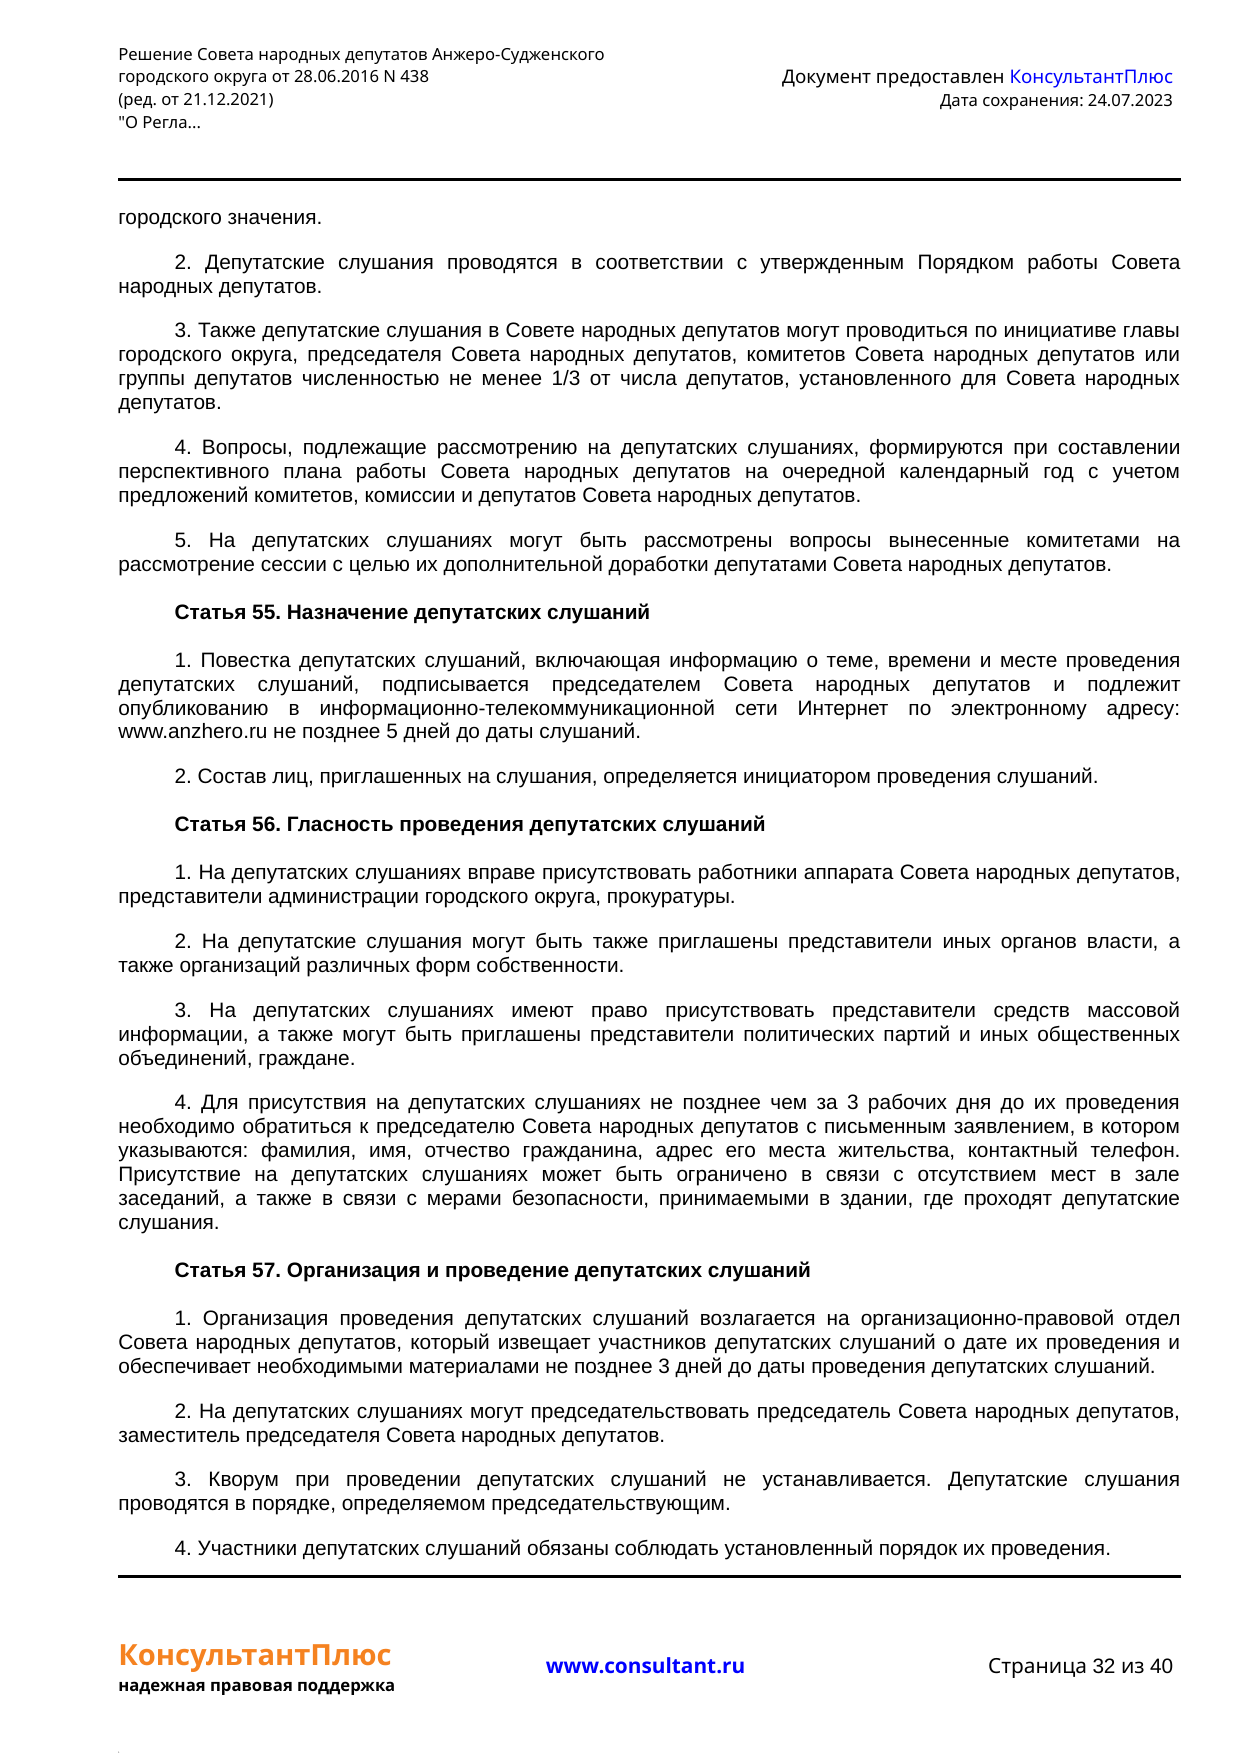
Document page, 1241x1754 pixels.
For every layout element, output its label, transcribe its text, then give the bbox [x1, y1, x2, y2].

text 3. Также депутатские слушания в Совете народных депутатов могут проводиться по инициативе главы городского округа, председателя Совета народных депутатов, комитетов Совета народных депутатов или группы депутатов численностью не менее 1/3 от числа депутатов, установленного для Совета народных депутатов. [118, 318, 1181, 414]
text 4. Вопросы, подлежащие рассмотрению на депутатских слушаниях, формируются при составлении перспективного плана работы Совета народных депутатов на очередной календарный год с учетом предложений комитетов, комиссии и депутатов Совета народных депутатов. [118, 435, 1181, 507]
text 1. Повестка депутатских слушаний, включающая информацию о теме, времени и месте проведения депутатских слушаний, подписывается председателем Совета народных депутатов и подлежит опубликованию в информационно-телекоммуникационной сети Интернет по электронному адресу: www.anzhero.ru не позднее 5 дней до даты слушаний. [118, 647, 1181, 743]
text 1. Организация проведения депутатских слушаний возлагается на организационно-правовой отдел Совета народных депутатов, который извещает участников депутатских слушаний о дате их проведения и обеспечивает необходимыми материалами не позднее 3 дней до даты проведения депутатских слушаний. [118, 1306, 1181, 1378]
text 2. На депутатских слушаниях могут председательствовать председатель Совета народных депутатов, заместитель председателя Совета народных депутатов. [118, 1398, 1181, 1446]
text 2. На депутатские слушания могут быть также приглашены представители иных органов власти, а также организаций различных форм собственности. [118, 929, 1181, 977]
text 5. На депутатских слушаниях могут быть рассмотрены вопросы вынесенные комитетами на рассмотрение сессии с целью их дополнительной доработки депутатами Совета народных депутатов. [118, 528, 1181, 576]
text 4. Для присутствия на депутатских слушаниях не позднее чем за 3 рабочих дня до их проведения необходимо обратиться к председателю Совета народных депутатов с письменным заявлением, в котором указываются: фамилия, имя, отчество гражданина, адрес его места жительства, контактный телефон. Присутствие на депутатских слушаниях может быть ограничено в связи с отсутствием мест в зале заседаний, а также в связи с мерами безопасности, принимаемыми в здании, где проходят депутатские слушания. [118, 1090, 1181, 1234]
text 3. Кворум при проведении депутатских слушаний не устанавливается. Депутатские слушания проводятся в порядке, определяемом председательствующим. [118, 1467, 1181, 1515]
title Статья 57. Организация и проведение депутатских слушаний [118, 1258, 1181, 1282]
text 2. Состав лиц, приглашенных на слушания, определяется инициатором проведения слушаний. [118, 764, 1181, 788]
text 2. Депутатские слушания проводятся в соответствии с утвержденным Порядком работы Совета народных депутатов. [118, 249, 1181, 297]
title Статья 55. Назначение депутатских слушаний [118, 599, 1181, 623]
text 1. На депутатских слушаниях вправе присутствовать работники аппарата Совета народных депутатов, представители администрации городского округа, прокуратуры. [118, 860, 1181, 908]
text 4. Участники депутатских слушаний обязаны соблюдать установленный порядок их проведения. [118, 1536, 1181, 1560]
text 3. На депутатских слушаниях имеют право присутствовать представители средств массовой информации, а также могут быть приглашены представители политических партий и иных общественных объединений, граждане. [118, 997, 1181, 1069]
title Статья 56. Гласность проведения депутатских слушаний [118, 812, 1181, 836]
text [118, 205, 1181, 229]
